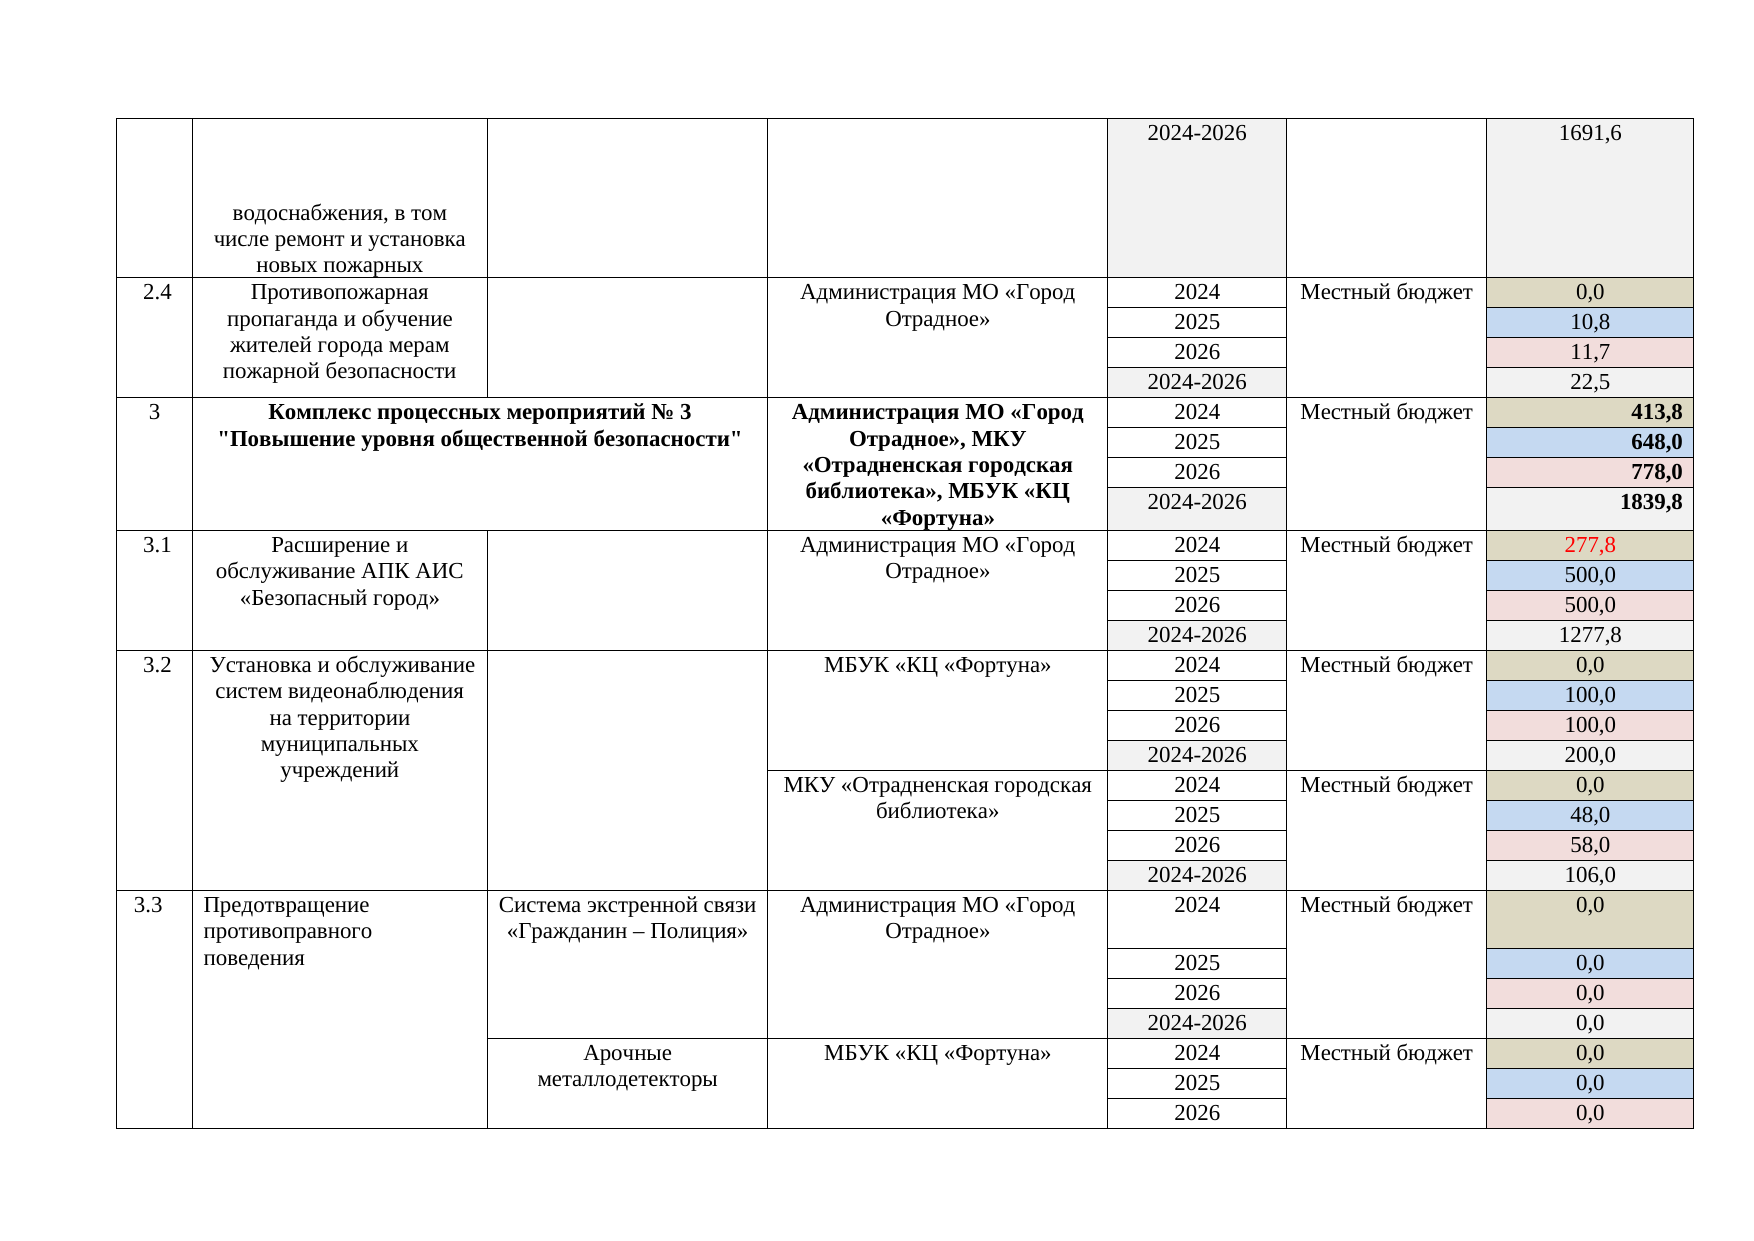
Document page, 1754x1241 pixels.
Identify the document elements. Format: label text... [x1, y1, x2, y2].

table_cell Администрация МО «Город Отрадное», МКУ «Отрадненская городская библиотека», МБУК «КЦ «Фортуна» [768, 398, 1107, 530]
table_cell 2025 [1108, 308, 1286, 337]
table_cell 500,0 [1487, 561, 1693, 590]
table_cell Местный бюджет [1287, 398, 1486, 530]
table_cell 2024-2026 [1108, 488, 1286, 530]
table_cell 2026 [1108, 711, 1286, 740]
table_cell МБУК «КЦ «Фортуна» [768, 651, 1107, 770]
table_cell [488, 278, 767, 397]
table_cell 2024 [1108, 891, 1286, 948]
table_cell Система экстренной связи «Гражданин – Полиция» [488, 891, 767, 1038]
table_cell 0,0 [1487, 979, 1693, 1008]
table_cell 2026 [1108, 979, 1286, 1008]
table_cell 2024-2026 [1108, 621, 1286, 650]
table_cell Местный бюджет [1287, 651, 1486, 770]
table_cell 2024 [1108, 771, 1286, 800]
table_cell 2025 [1108, 801, 1286, 830]
table_cell МБУК «КЦ «Фортуна» [768, 1039, 1107, 1128]
table_cell 2024 [1108, 278, 1286, 307]
table_cell Арочные металлодетекторы [488, 1039, 767, 1128]
table_cell 778,0 [1487, 458, 1693, 487]
table_cell Установка и обслуживание систем видеонаблюдения на территории муниципальных учреждений [193, 651, 487, 890]
table_cell 2026 [1108, 458, 1286, 487]
table_cell Администрация МО «Город Отрадное» [768, 531, 1107, 650]
table_cell 1277,8 [1487, 621, 1693, 650]
table_cell [488, 651, 767, 890]
table_cell 2026 [1108, 591, 1286, 620]
table_cell Предотвращение противоправного поведения [193, 891, 487, 1128]
table_cell 58,0 [1487, 831, 1693, 860]
table_cell 48,0 [1487, 801, 1693, 830]
table_cell 0,0 [1487, 891, 1693, 948]
table_cell 0,0 [1487, 1009, 1693, 1038]
table_cell Противопожарная пропаганда и обучение жителей города мерам пожарной безопасности [193, 278, 487, 397]
table_cell 10,8 [1487, 308, 1693, 337]
table_cell Администрация МО «Город Отрадное» [768, 278, 1107, 397]
table_cell 0,0 [1487, 1039, 1693, 1068]
table_cell 2026 [1108, 338, 1286, 367]
table_cell Местный бюджет [1287, 531, 1486, 650]
table_cell 2025 [1108, 428, 1286, 457]
table_cell Местный бюджет [1287, 1039, 1486, 1128]
table_cell 2024-2026 [1108, 741, 1286, 770]
table_cell 22,5 [1487, 368, 1693, 397]
table_cell 2026 [1108, 831, 1286, 860]
table_cell 3.3 [117, 891, 192, 1128]
table_cell 2025 [1108, 681, 1286, 710]
table_cell 200,0 [1487, 741, 1693, 770]
table_cell 2024-2026 [1108, 861, 1286, 890]
table_cell Местный бюджет [1287, 891, 1486, 1038]
table_cell Местный бюджет [1287, 278, 1486, 397]
table_cell 2024 [1108, 398, 1286, 427]
table_cell 648,0 [1487, 428, 1693, 457]
table_cell Местный бюджет [1287, 771, 1486, 890]
table_cell [488, 531, 767, 650]
table_cell Расширение и обслуживание АПК АИС «Безопасный город» [193, 531, 487, 650]
table_cell 2026 [1108, 1099, 1286, 1128]
table_cell 0,0 [1487, 1099, 1693, 1128]
table_cell 2.4 [117, 278, 192, 397]
table_cell 0,0 [1487, 278, 1693, 307]
table_cell 0,0 [1487, 1069, 1693, 1098]
table_cell 0,0 [1487, 949, 1693, 978]
table_cell 2024-2026 [1108, 368, 1286, 397]
table_cell 413,8 [1487, 398, 1693, 427]
table_cell 100,0 [1487, 711, 1693, 740]
table_cell 106,0 [1487, 861, 1693, 890]
table_cell 0,0 [1487, 771, 1693, 800]
table_cell 11,7 [1487, 338, 1693, 367]
table_cell 2024 [1108, 1039, 1286, 1068]
table_cell 500,0 [1487, 591, 1693, 620]
table_cell Администрация МО «Город Отрадное» [768, 891, 1107, 1038]
table_cell 100,0 [1487, 681, 1693, 710]
table_cell 1691,6 [1487, 119, 1693, 277]
table_cell 3.1 [117, 531, 192, 650]
table_cell 1839,8 [1487, 488, 1693, 530]
table_cell 277,8 [1487, 531, 1693, 560]
table_cell 2025 [1108, 949, 1286, 978]
table_cell Комплекс процессных мероприятий № 3 "Повышение уровня общественной безопасности" [193, 398, 767, 530]
table_cell 3.2 [117, 651, 192, 890]
table_cell 2024 [1108, 531, 1286, 560]
table_cell МКУ «Отрадненская городская библиотека» [768, 771, 1107, 890]
table_cell 2025 [1108, 1069, 1286, 1098]
table_cell 0,0 [1487, 651, 1693, 680]
table_cell 2024 [1108, 651, 1286, 680]
table_cell 2025 [1108, 561, 1286, 590]
table_cell 2024-2026 [1108, 1009, 1286, 1038]
table_cell 3 [117, 398, 192, 530]
table_cell 2024-2026 [1108, 119, 1286, 277]
